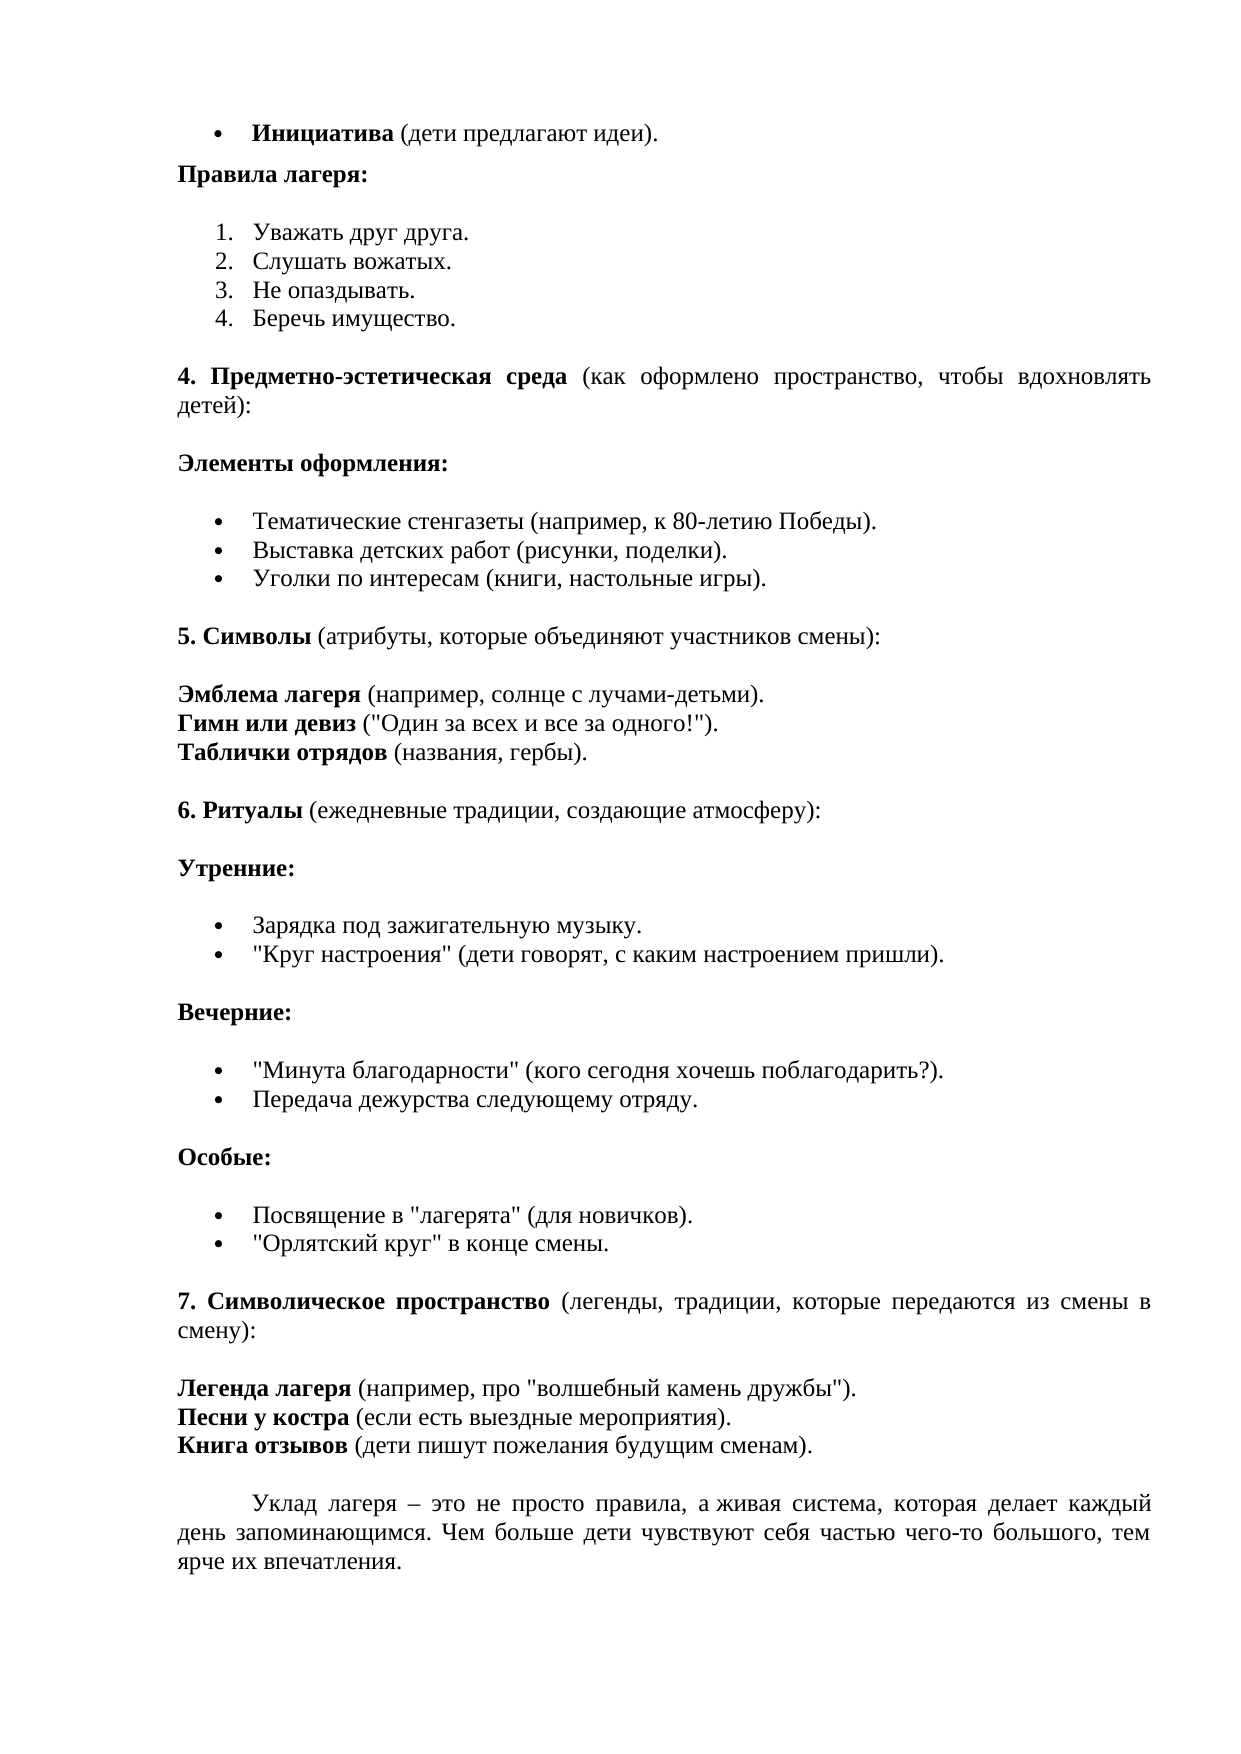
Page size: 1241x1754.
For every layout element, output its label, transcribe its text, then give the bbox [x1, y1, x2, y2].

text Вечерние: [177, 997, 1152, 1026]
text 6. Ритуалы (ежедневные традиции, создающие атмосферу): [177, 795, 1152, 823]
text Утренние: [177, 853, 1152, 881]
list Зарядка под зажигательную музыку. [215, 911, 1152, 939]
text Уклад лагеря – это не просто правила, а живая система, которая делает каждый день запоминающимся. Чем больше дети чувствуют себя частью чего-то большого, тем ярче их впечатления. [177, 1488, 1152, 1575]
list Инициатива (дети предлагают идеи). [214, 118, 1152, 147]
text Элементы оформления: [177, 448, 1152, 477]
list Тематические стенгазеты (например, к 80-летию Победы). [215, 506, 1152, 535]
list Не опаздывать. [215, 275, 1152, 303]
list Уголки по интересам (книги, настольные игры). [215, 563, 1152, 592]
text Легенда лагеря (например, про "волшебный камень дружбы"). Песни у костра (если есть выездные мероприятия). Книга отзывов (дети пишут пожелания будущим сменам). [177, 1373, 1152, 1459]
text Особые: [177, 1142, 1152, 1171]
list Уважать друг друга. [215, 217, 1152, 246]
text 7. Символическое пространство (легенды, традиции, которые передаются из смены в смену): [177, 1286, 1152, 1344]
list Слушать вожатых. [215, 246, 1152, 275]
list "Орлятский круг" в конце смены. [215, 1228, 1152, 1257]
text Правила лагеря: [177, 159, 1152, 188]
list Передача дежурства следующему отряду. [215, 1084, 1152, 1113]
list "Минута благодарности" (кого сегодня хочешь поблагодарить?). [215, 1055, 1152, 1084]
text 5. Символы (атрибуты, которые объединяют участников смены): [177, 621, 1152, 650]
text Эмблема лагеря (например, солнце с лучами-детьми). Гимн или девиз ("Один за всех и все за одного!"). Таблички отрядов (названия, гербы). [177, 679, 1152, 766]
list "Круг настроения" (дети говорят, с каким настроением пришли). [215, 939, 1152, 968]
text 4. Предметно-эстетическая среда (как оформлено пространство, чтобы вдохновлять детей): [177, 361, 1152, 419]
list Беречь имущество. [215, 303, 1152, 332]
list Посвящение в "лагерята" (для новичков). [215, 1200, 1152, 1228]
list Выставка детских работ (рисунки, поделки). [215, 535, 1152, 563]
